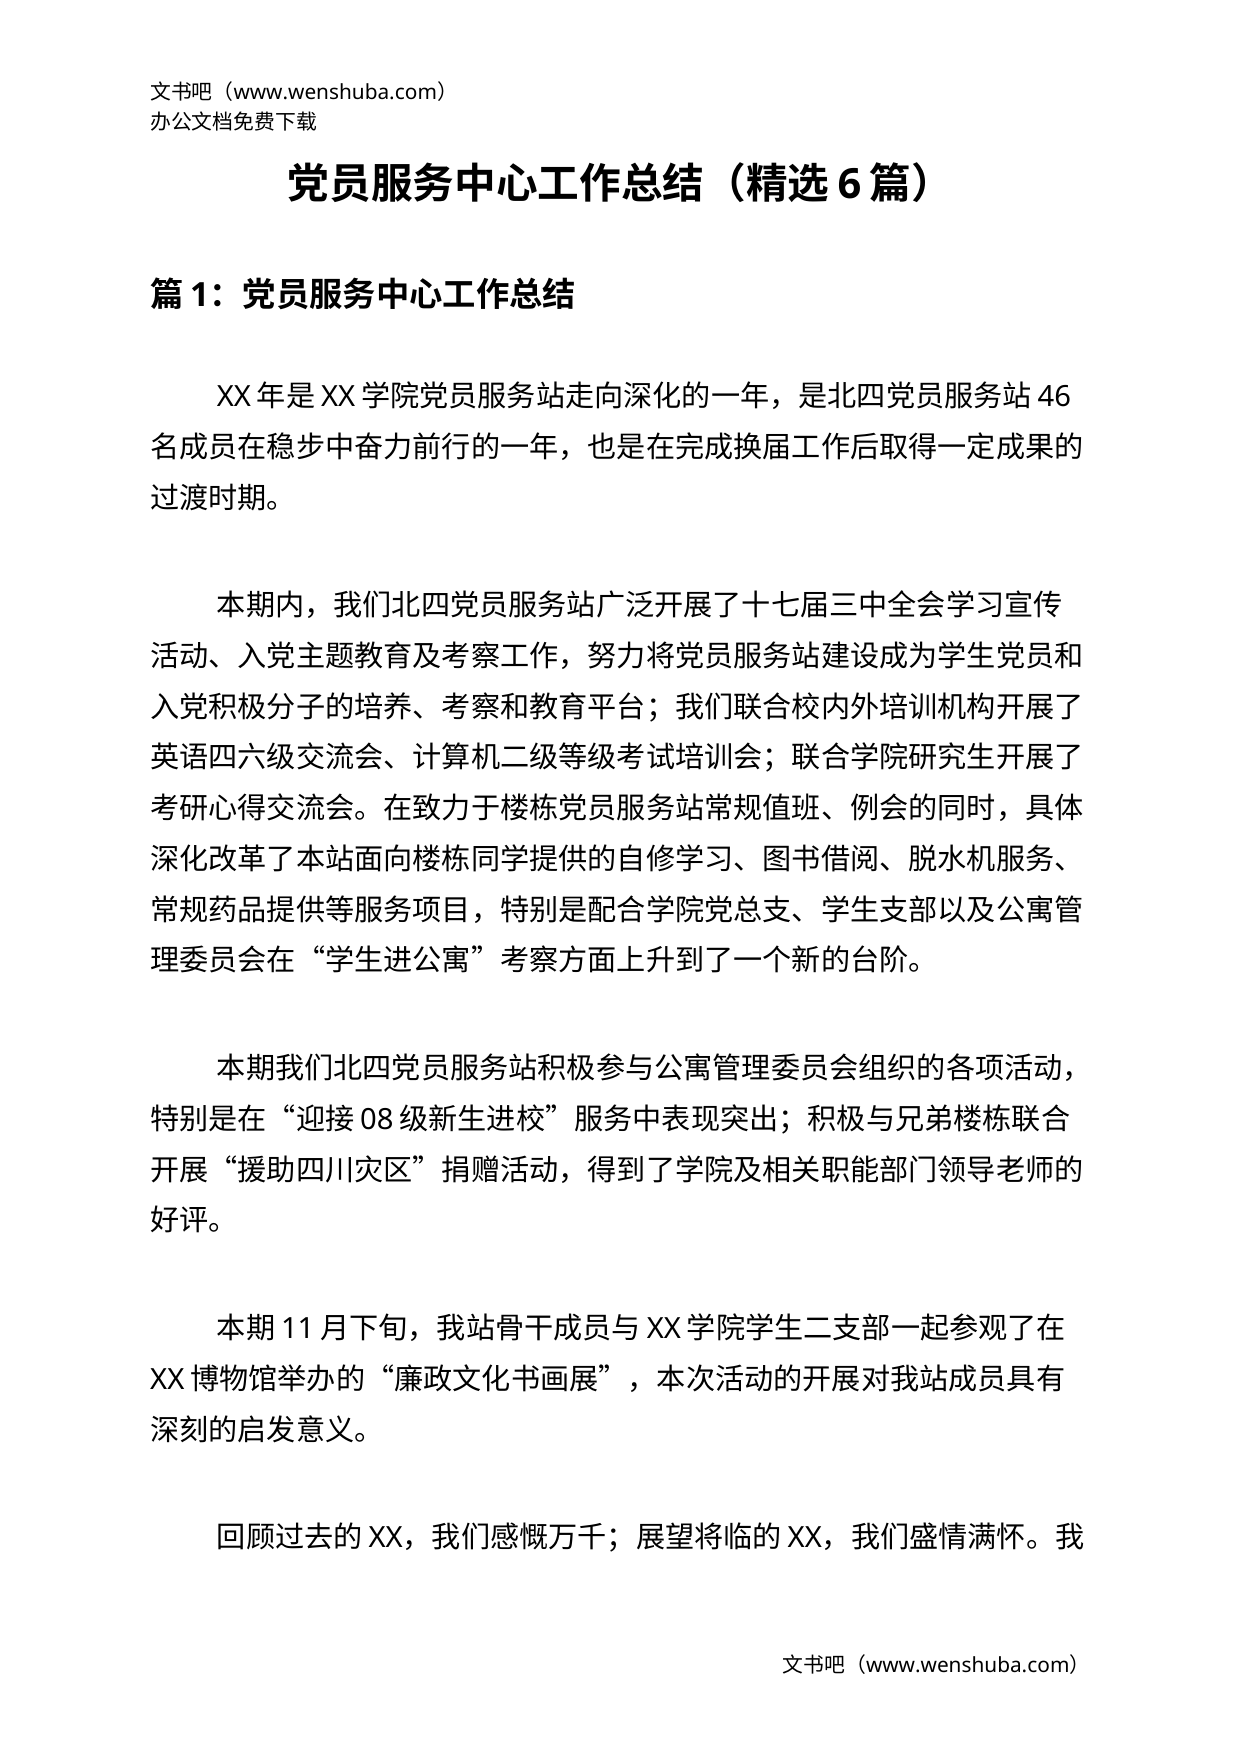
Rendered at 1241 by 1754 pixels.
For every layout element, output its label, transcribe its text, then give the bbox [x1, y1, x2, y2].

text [150, 1514, 1090, 1556]
text 本期我们北四党员服务站积极参与公寓管理委员会组织的各项活动，特别是在“迎接08级新生进校”服务中表现突出；积极与兄弟楼栋联合开展“援助四川灾区”捐赠活动，得到了学院及相关职能部门领导老师的好评。 [150, 1044, 1090, 1239]
text XX年是XX学院党员服务站走向深化的一年，是北四党员服务站46名成员在稳步中奋力前行的一年，也是在完成换届工作后取得一定成果的过渡时期。 [150, 373, 1090, 517]
text 篇1：党员服务中心工作总结 [150, 267, 1090, 316]
subtitle 党员服务中心工作总结（精选6篇） [150, 150, 1090, 211]
text 本期11月下旬，我站骨干成员与XX学院学生二支部一起参观了在XX博物馆举办的“廉政文化书画展”，本次活动的开展对我站成员具有深刻的启发意义。 [150, 1304, 1090, 1448]
text 本期内，我们北四党员服务站广泛开展了十七届三中全会学习宣传活动、入党主题教育及考察工作，努力将党员服务站建设成为学生党员和入党积极分子的培养、考察和教育平台；我们联合校内外培训机构开展了英语四六级交流会、计算机二级等级考试培训会；联合学院研究生开展了考研心得交流会。在致力于楼栋党员服务站常规值班、例会的同时，具体深化改革了本站面向楼栋同学提供的自修学习、图书借阅、脱水机服务、常规药品提供等服务项目，特别是配合学院党总支、学生支部以及公寓管理委员会在“学生进公寓”考察方面上升到了一个新的台阶。 [150, 582, 1090, 979]
